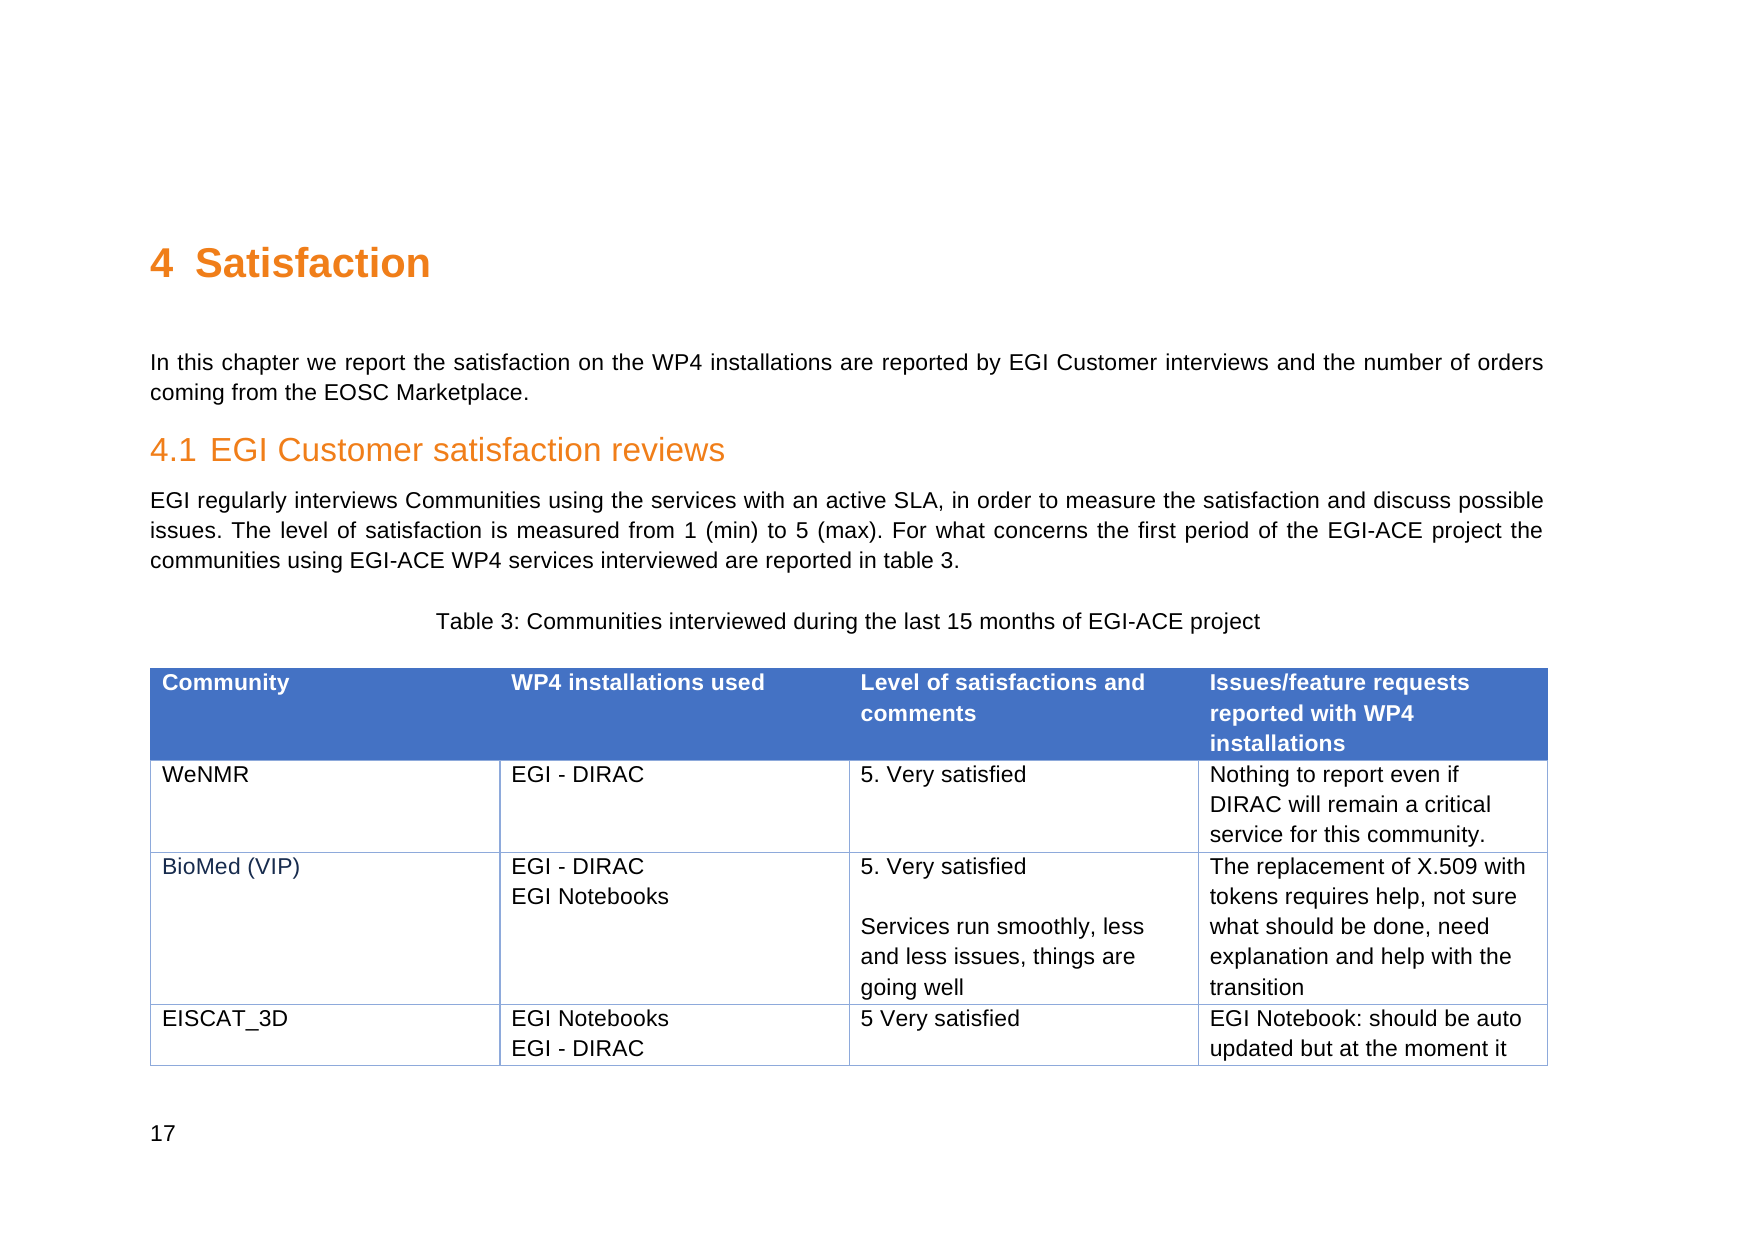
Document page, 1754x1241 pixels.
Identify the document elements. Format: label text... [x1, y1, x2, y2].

table_cell BioMed (VIP) [151, 853, 499, 1004]
text Table 3: Communities interviewed during the last 15 months of EGI-ACE project [150, 608, 1547, 634]
table_cell WeNMR [151, 761, 499, 852]
table_cell EGI - DIRAC EGI Notebooks [501, 853, 849, 1004]
table_header Level of satisfactions and comments [850, 669, 1198, 760]
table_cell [1199, 1005, 1547, 1065]
table_header Issues/feature requests reported with WP4 installations [1199, 669, 1547, 760]
table_cell 5. Very satisfied [850, 761, 1198, 852]
subtitle EGI Customer satisfaction reviews [150, 430, 1547, 469]
table_cell Nothing to report even if DIRAC will remain a critical service for this community. [1199, 761, 1547, 852]
table_cell EISCAT_3D [151, 1005, 499, 1065]
table_cell The replacement of X.509 with tokens requires help, not sure what should be done, need explanation and help with the transition [1199, 853, 1547, 1004]
table_cell 5. Very satisfied Services run smoothly, less and less issues, things are going well [850, 853, 1198, 1004]
table_header WP4 installations used [501, 669, 849, 760]
table_cell EGI - DIRAC [501, 761, 849, 852]
subtitle Satisfaction [150, 239, 1547, 287]
text EGI regularly interviews Communities using the services with an active SLA, in order to measure the satisfaction and discuss possible issues. The level of satisfaction is measured from 1 (min) to 5 (max). For what concerns the first period of the EGI-ACE project the communities using EGI-ACE WP4 services interviewed are reported in table 3. [150, 487, 1547, 574]
text In this chapter we report the satisfaction on the WP4 installations are reported by EGI Customer interviews and the number of orders coming from the EOSC Marketplace. [150, 349, 1547, 406]
table_header Community [151, 669, 499, 760]
table_cell 5 Very satisfied [850, 1005, 1198, 1065]
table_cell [501, 1005, 849, 1065]
